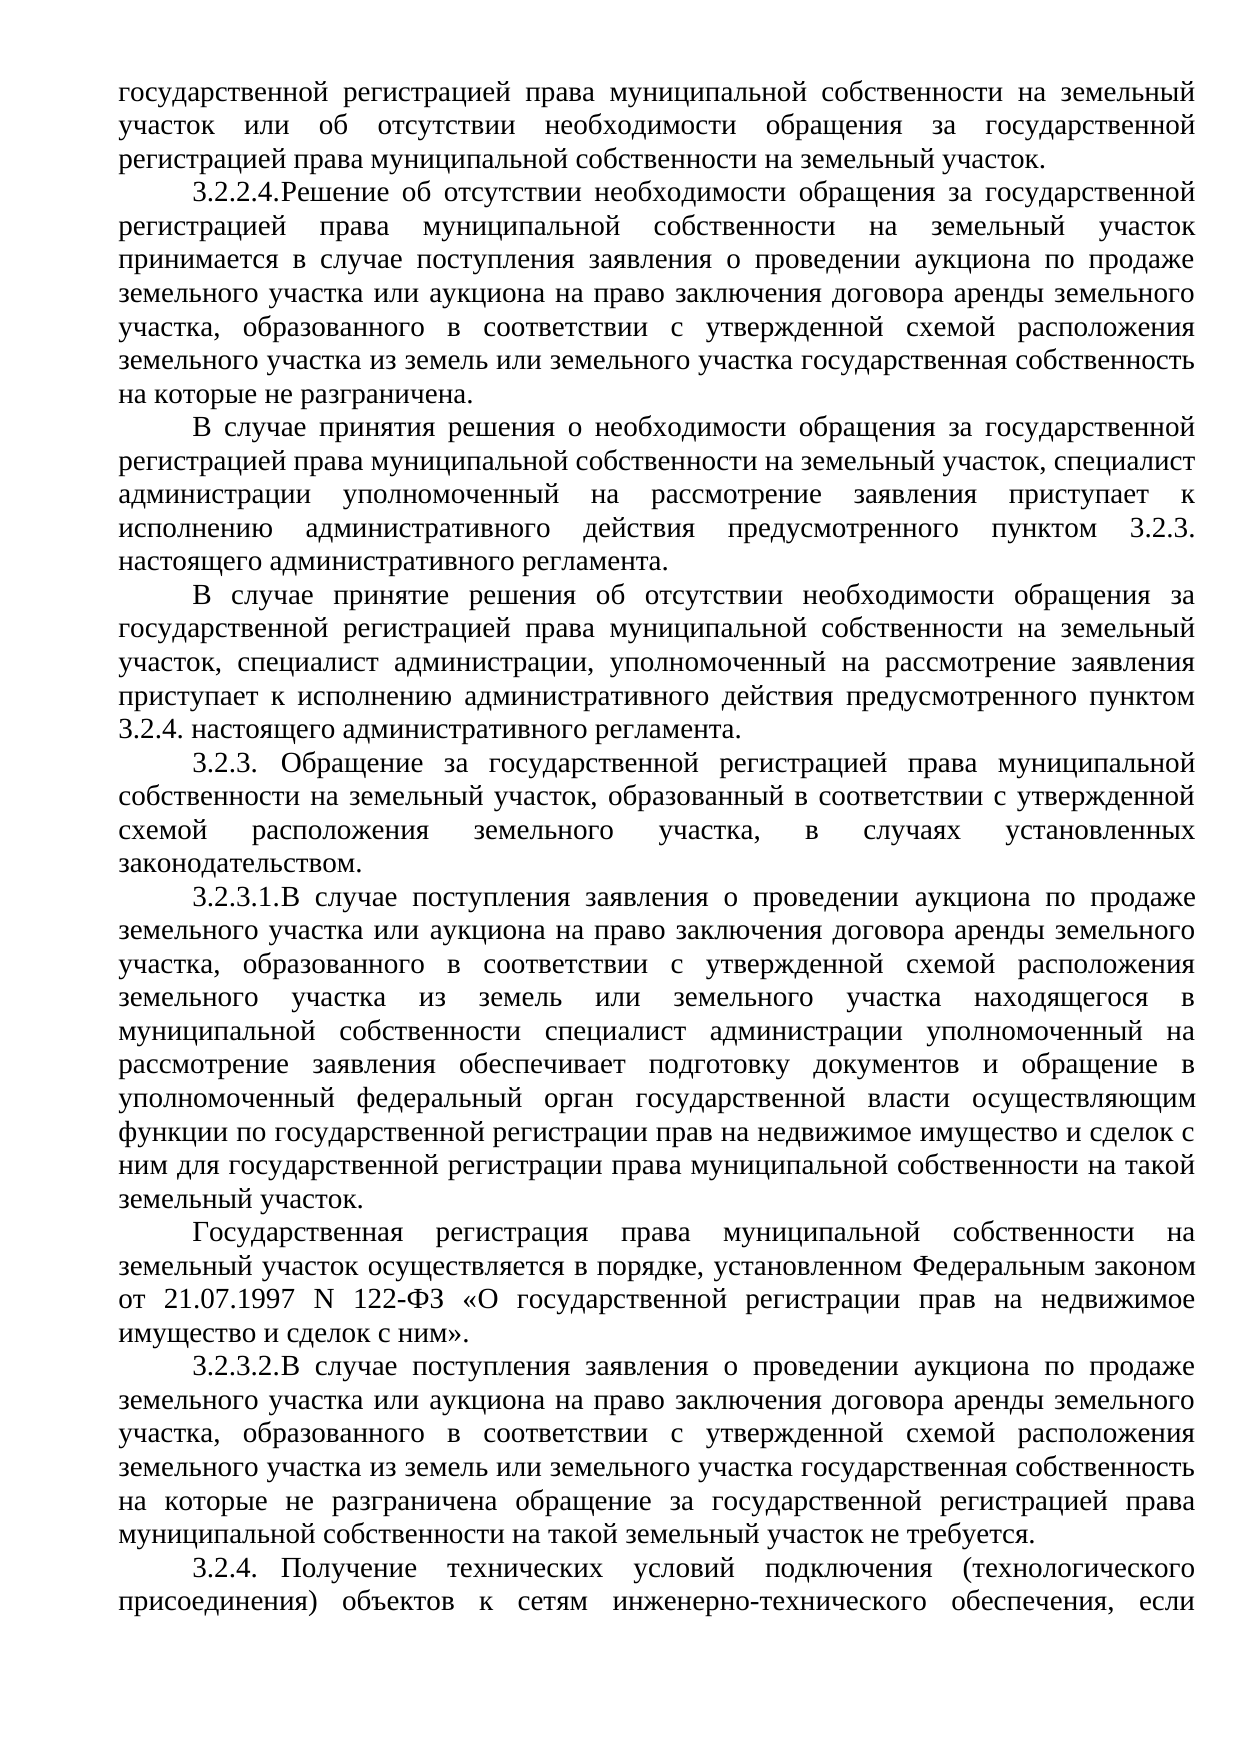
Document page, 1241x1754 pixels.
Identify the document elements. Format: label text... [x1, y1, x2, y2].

text Государственная регистрация права муниципальной собственности на земельный участок осуществляется в порядке, установленном Федеральным законом от 21.07.1997 N 122-ФЗ «О государственной регистрации прав на недвижимое имущество и сделок с ним». [118, 1214, 1196, 1348]
list Решение об отсутствии необходимости обращения за государственной регистрацией права муниципальной собственности на земельный участок принимается в случае поступления заявления о проведении аукциона по продаже земельного участка или аукциона на право заключения договора аренды земельного участка, образованного в соответствии с утвержденной схемой расположения земельного участка из земель или земельного участка государственная собственность на которые не разграничена. [118, 174, 1196, 409]
list Обращение за государственной регистрацией права муниципальной собственности на земельный участок, образованный в соответствии с утвержденной схемой расположения земельного участка, в случаях установленных законодательством. [118, 745, 1196, 879]
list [118, 1550, 1196, 1617]
list В случае поступления заявления о проведении аукциона по продаже земельного участка или аукциона на право заключения договора аренды земельного участка, образованного в соответствии с утвержденной схемой расположения земельного участка из земель или земельного участка находящегося в муниципальной собственности специалист администрации уполномоченный на рассмотрение заявления обеспечивает подготовку документов и обращение в уполномоченный федеральный орган государственной власти осуществляющим функции по государственной регистрации прав на недвижимое имущество и сделок с ним для государственной регистрации права муниципальной собственности на такой земельный участок. [118, 879, 1196, 1214]
list В случае принятия решения о необходимости обращения за государственной регистрацией права муниципальной собственности на земельный участок, специалист администрации уполномоченный на рассмотрение заявления приступает к исполнению административного действия предусмотренного пунктом 3.2.3. настоящего административного регламента. [118, 409, 1196, 577]
list В случае поступления заявления о проведении аукциона по продаже земельного участка или аукциона на право заключения договора аренды земельного участка, образованного в соответствии с утвержденной схемой расположения земельного участка из земель или земельного участка государственная собственность на которые не разграничена обращение за государственной регистрацией права муниципальной собственности на такой земельный участок не требуется. [118, 1348, 1196, 1550]
list В случае принятие решения об отсутствии необходимости обращения за государственной регистрацией права муниципальной собственности на земельный участок, специалист администрации, уполномоченный на рассмотрение заявления приступает к исполнению административного действия предусмотренного пунктом 3.2.4. настоящего административного регламента. [118, 577, 1196, 745]
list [118, 74, 1196, 174]
